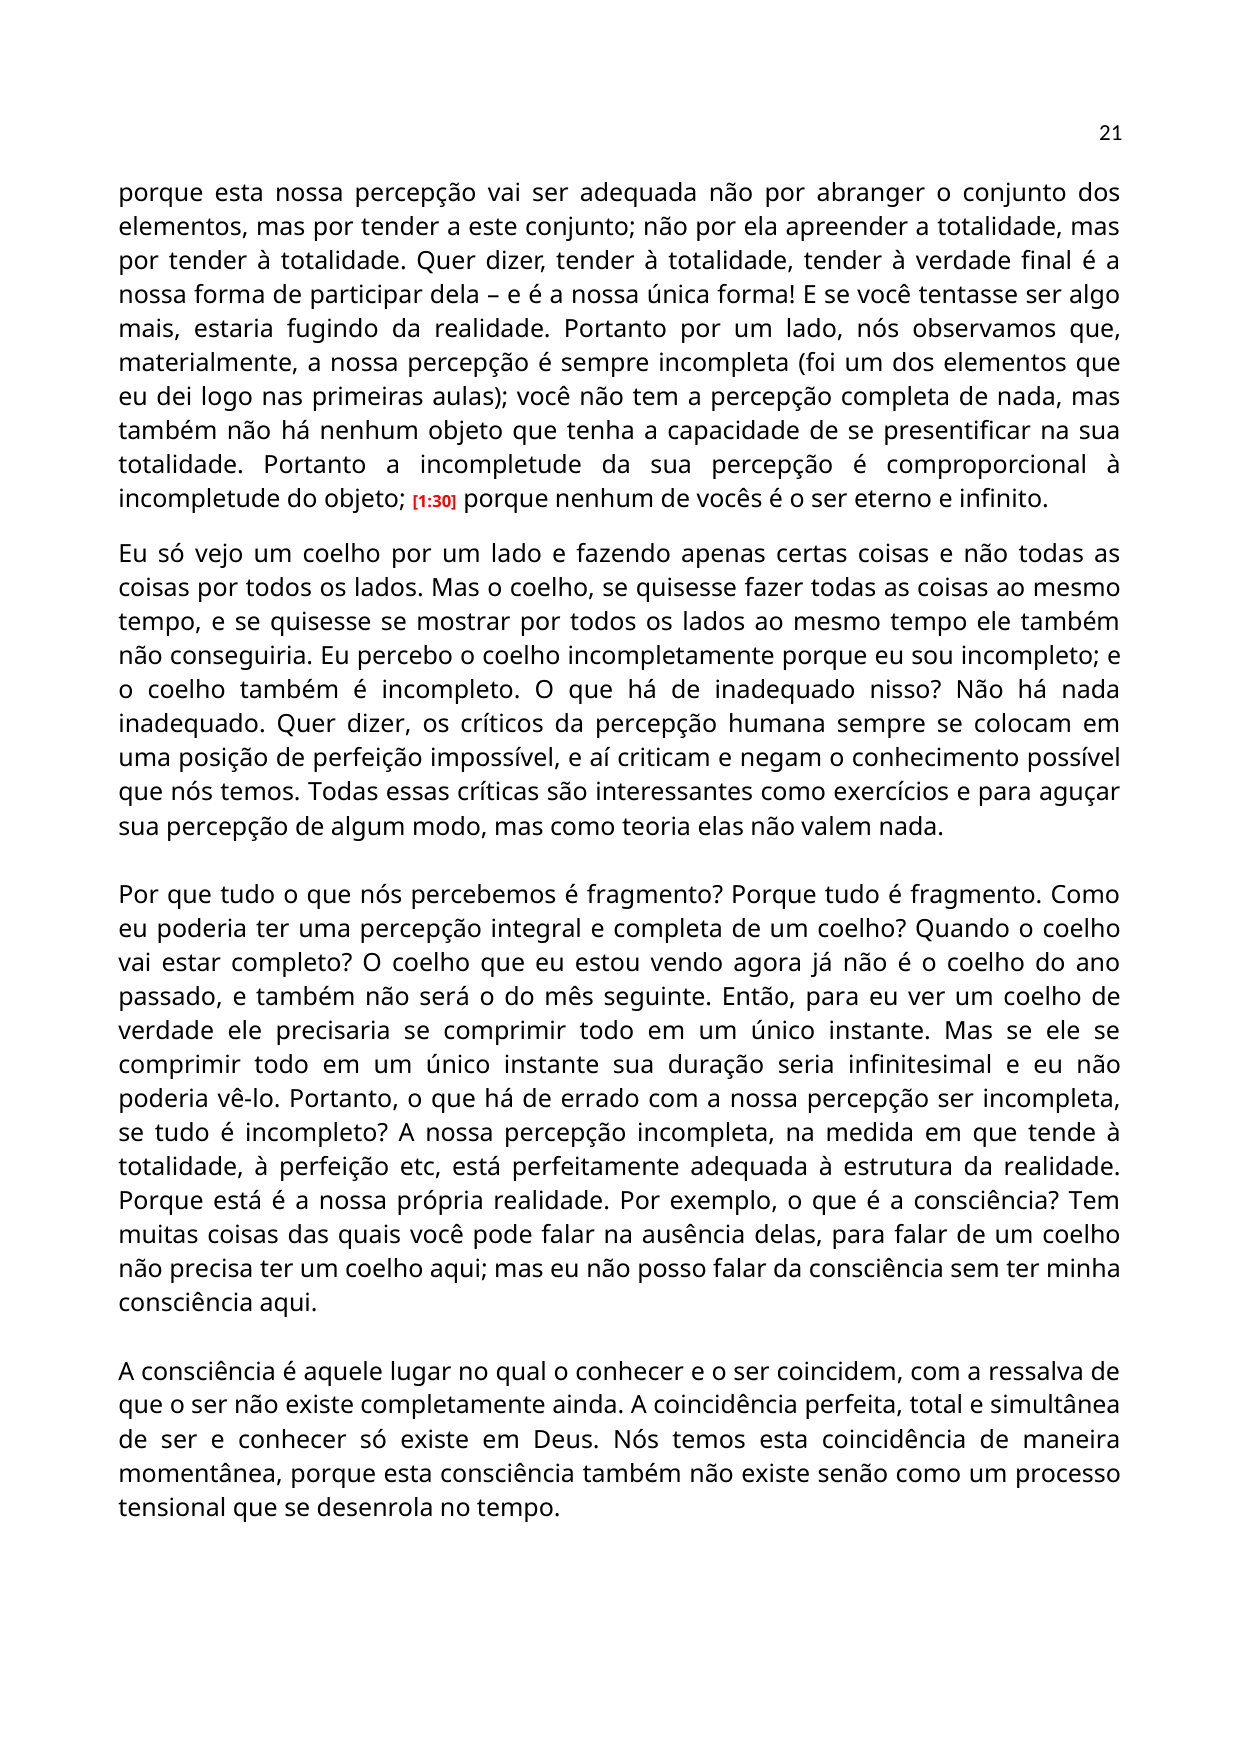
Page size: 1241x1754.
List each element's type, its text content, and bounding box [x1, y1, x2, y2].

text A consciência é aquele lugar no qual o conhecer e o ser coincidem, com a ressalva de que o ser não existe completamente ainda. A coincidência perfeita, total e simultânea de ser e conhecer só existe em Deus. Nós temos esta coincidência de maneira momentânea, porque esta consciência também não existe senão como um processo tensional que se desenrola no tempo. [118, 1353, 1122, 1523]
text Por que tudo o que nós percebemos é fragmento? Porque tudo é fragmento. Como eu poderia ter uma percepção integral e completa de um coelho? Quando o coelho vai estar completo? O coelho que eu estou vendo agora já não é o coelho do ano passado, e também não será o do mês seguinte. Então, para eu ver um coelho de verdade ele precisaria se comprimir todo em um único instante. Mas se ele se comprimir todo em um único instante sua duração seria infinitesimal e eu não poderia vê-lo. Portanto, o que há de errado com a nossa percepção ser incompleta, se tudo é incompleto? A nossa percepção incompleta, na medida em que tende à totalidade, à perfeição etc, está perfeitamente adequada à estrutura da realidade. Porque está é a nossa própria realidade. Por exemplo, o que é a consciência? Tem muitas coisas das quais você pode falar na ausência delas, para falar de um coelho não precisa ter um coelho aqui; mas eu não posso falar da consciência sem ter minha consciência aqui. [118, 876, 1122, 1319]
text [118, 174, 1122, 515]
text Eu só vejo um coelho por um lado e fazendo apenas certas coisas e não todas as coisas por todos os lados. Mas o coelho, se quisesse fazer todas as coisas ao mesmo tempo, e se quisesse se mostrar por todos os lados ao mesmo tempo ele também não conseguiria. Eu percebo o coelho incompletamente porque eu sou incompleto; e o coelho também é incompleto. O que há de inadequado nisso? Não há nada inadequado. Quer dizer, os críticos da percepção humana sempre se colocam em uma posição de perfeição impossível, e aí criticam e negam o conhecimento possível que nós temos. Todas essas críticas são interessantes como exercícios e para aguçar sua percepção de algum modo, mas como teoria elas não valem nada. [118, 536, 1122, 842]
